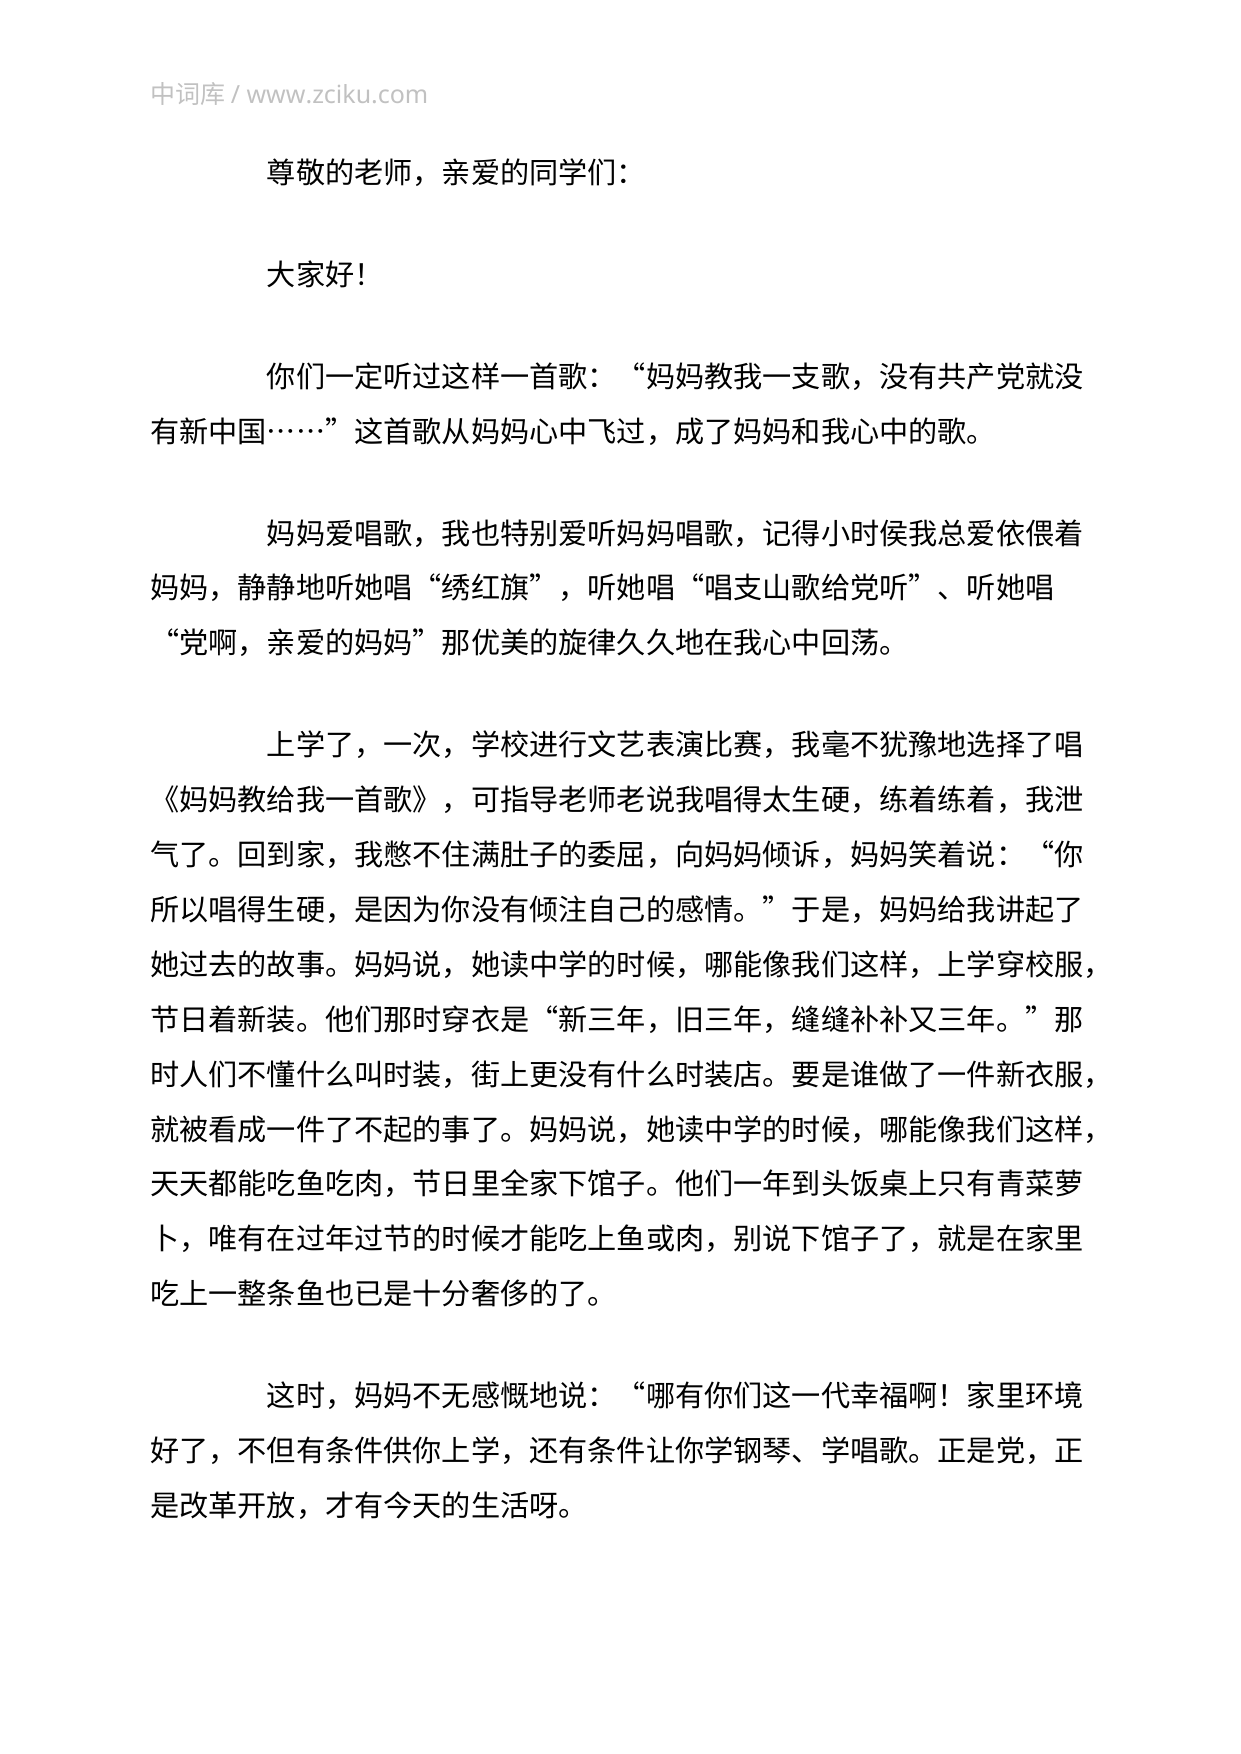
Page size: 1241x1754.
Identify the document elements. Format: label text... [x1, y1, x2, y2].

text 这时，妈妈不无感慨地说：“哪有你们这一代幸福啊！家里环境好了，不但有条件供你上学，还有条件让你学钢琴、学唱歌。正是党，正是改革开放，才有今天的生活呀。 [150, 1372, 1090, 1524]
text 上学了，一次，学校进行文艺表演比赛，我毫不犹豫地选择了唱《妈妈教给我一首歌》，可指导老师老说我唱得太生硬，练着练着，我泄气了。回到家，我憋不住满肚子的委屈，向妈妈倾诉，妈妈笑着说：“你所以唱得生硬，是因为你没有倾注自己的感情。”于是，妈妈给我讲起了她过去的故事。妈妈说，她读中学的时候，哪能像我们这样，上学穿校服，节日着新装。他们那时穿衣是“新三年，旧三年，缝缝补补又三年。”那时人们不懂什么叫时装，街上更没有什么时装店。要是谁做了一件新衣服，就被看成一件了不起的事了。妈妈说，她读中学的时候，哪能像我们这样，天天都能吃鱼吃肉，节日里全家下馆子。他们一年到头饭桌上只有青菜萝卜，唯有在过年过节的时候才能吃上鱼或肉，别说下馆子了，就是在家里吃上一整条鱼也已是十分奢侈的了。 [150, 722, 1090, 1313]
text 你们一定听过这样一首歌：“妈妈教我一支歌，没有共产党就没有新中国……”这首歌从妈妈心中飞过，成了妈妈和我心中的歌。 [150, 353, 1090, 451]
text 妈妈爱唱歌，我也特别爱听妈妈唱歌，记得小时侯我总爱依偎着妈妈，静静地听她唱“绣红旗”，听她唱“唱支山歌给党听”、听她唱“党啊，亲爱的妈妈”那优美的旋律久久地在我心中回荡。 [150, 510, 1090, 662]
text 尊敬的老师，亲爱的同学们： [150, 150, 1090, 192]
text 大家好！ [150, 252, 1090, 294]
